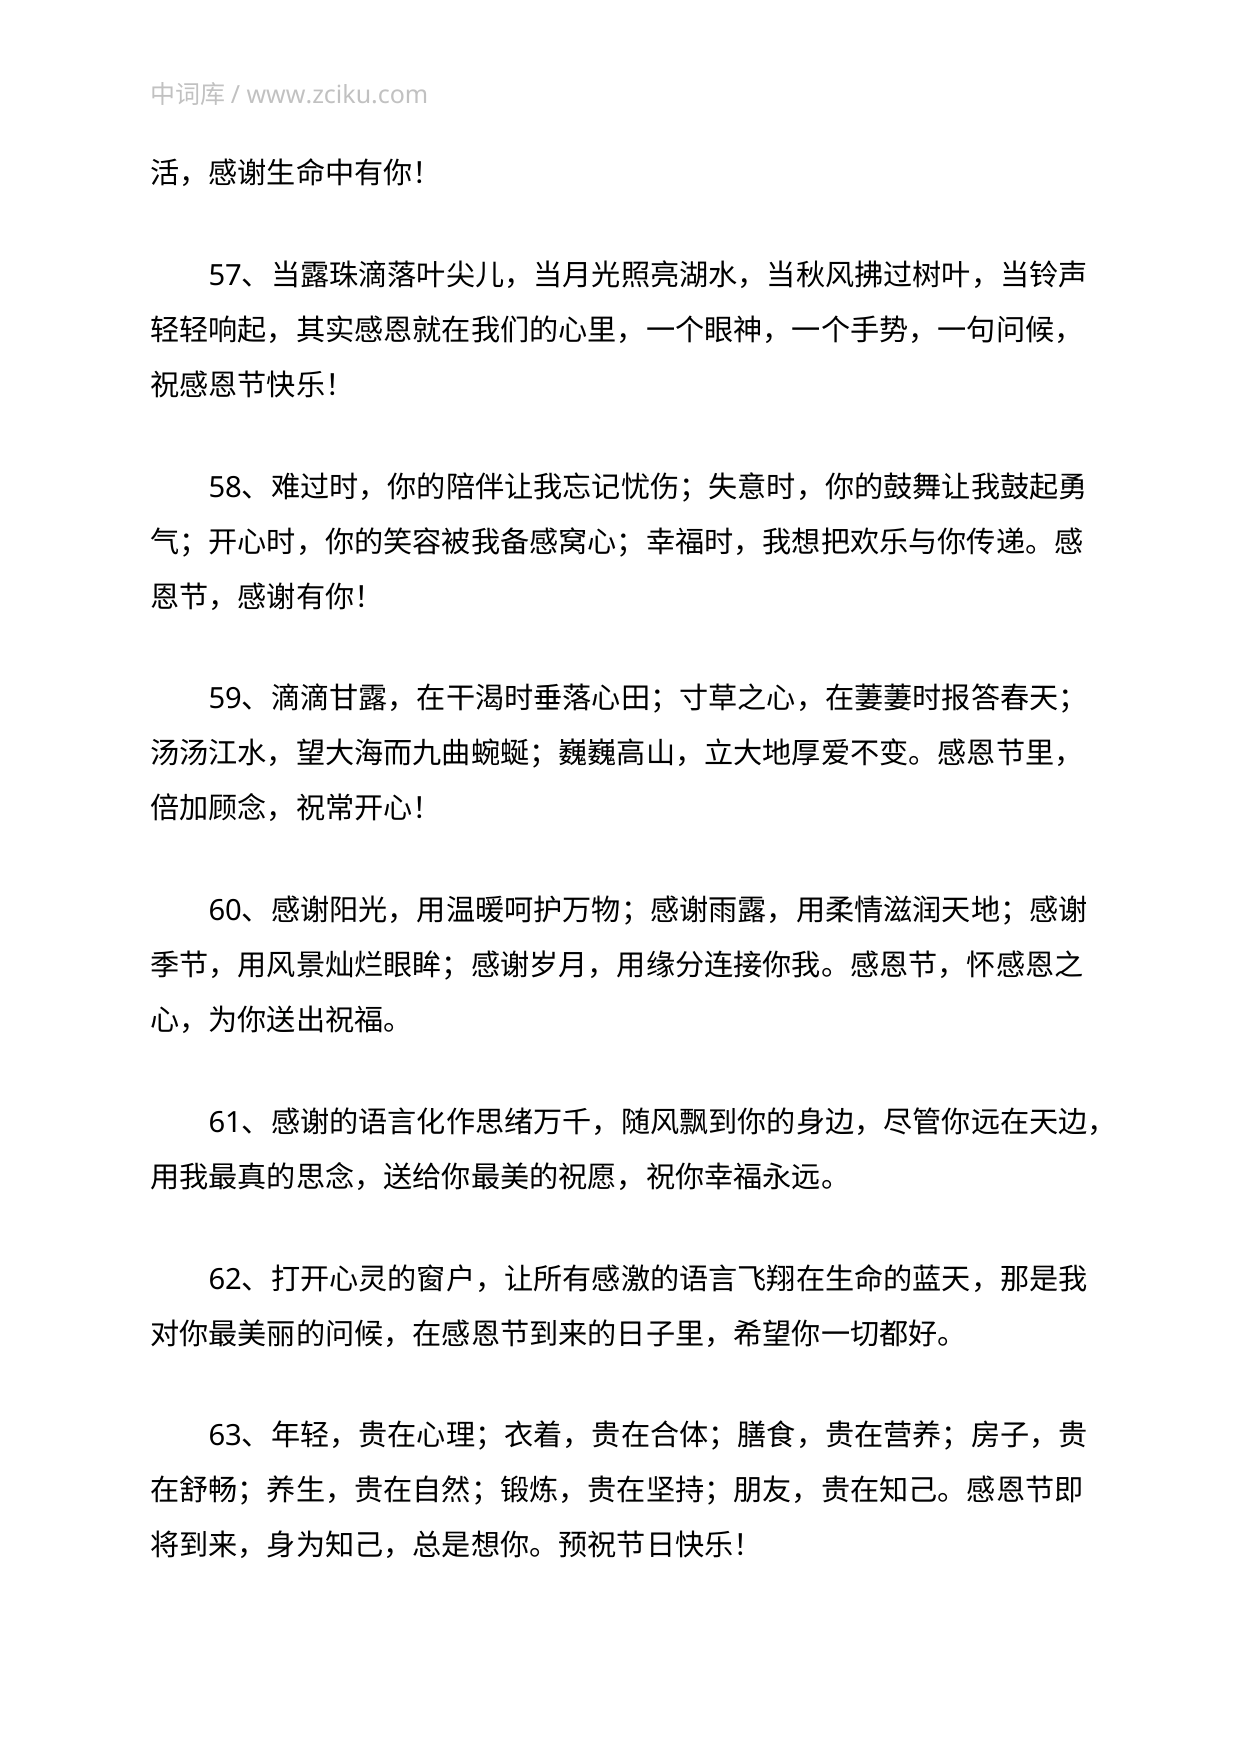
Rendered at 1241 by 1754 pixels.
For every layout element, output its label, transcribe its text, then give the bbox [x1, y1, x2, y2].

text 57、当露珠滴落叶尖儿，当月光照亮湖水，当秋风拂过树叶，当铃声轻轻响起，其实感恩就在我们的心里，一个眼神，一个手势，一句问候，祝感恩节快乐！ [150, 252, 1090, 404]
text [150, 150, 1090, 192]
text 58、难过时，你的陪伴让我忘记忧伤；失意时，你的鼓舞让我鼓起勇气；开心时，你的笑容被我备感窝心；幸福时，我想把欢乐与你传递。感恩节，感谢有你！ [150, 463, 1090, 616]
text 61、感谢的语言化作思绪万千，随风飘到你的身边，尽管你远在天边，用我最真的思念，送给你最美的祝愿，祝你幸福永远。 [150, 1098, 1090, 1196]
text 60、感谢阳光，用温暖呵护万物；感谢雨露，用柔情滋润天地；感谢季节，用风景灿烂眼眸；感谢岁月，用缘分连接你我。感恩节，怀感恩之心，为你送出祝福。 [150, 887, 1090, 1039]
text 62、打开心灵的窗户，让所有感激的语言飞翔在生命的蓝天，那是我对你最美丽的问候，在感恩节到来的日子里，希望你一切都好。 [150, 1255, 1090, 1352]
text 59、滴滴甘露，在干渴时垂落心田；寸草之心，在萋萋时报答春天；汤汤江水，望大海而九曲蜿蜒；巍巍高山，立大地厚爱不变。感恩节里，倍加顾念，祝常开心！ [150, 675, 1090, 827]
text 63、年轻，贵在心理；衣着，贵在合体；膳食，贵在营养；房子，贵在舒畅；养生，贵在自然；锻炼，贵在坚持；朋友，贵在知己。感恩节即将到来，身为知己，总是想你。预祝节日快乐！ [150, 1412, 1090, 1564]
